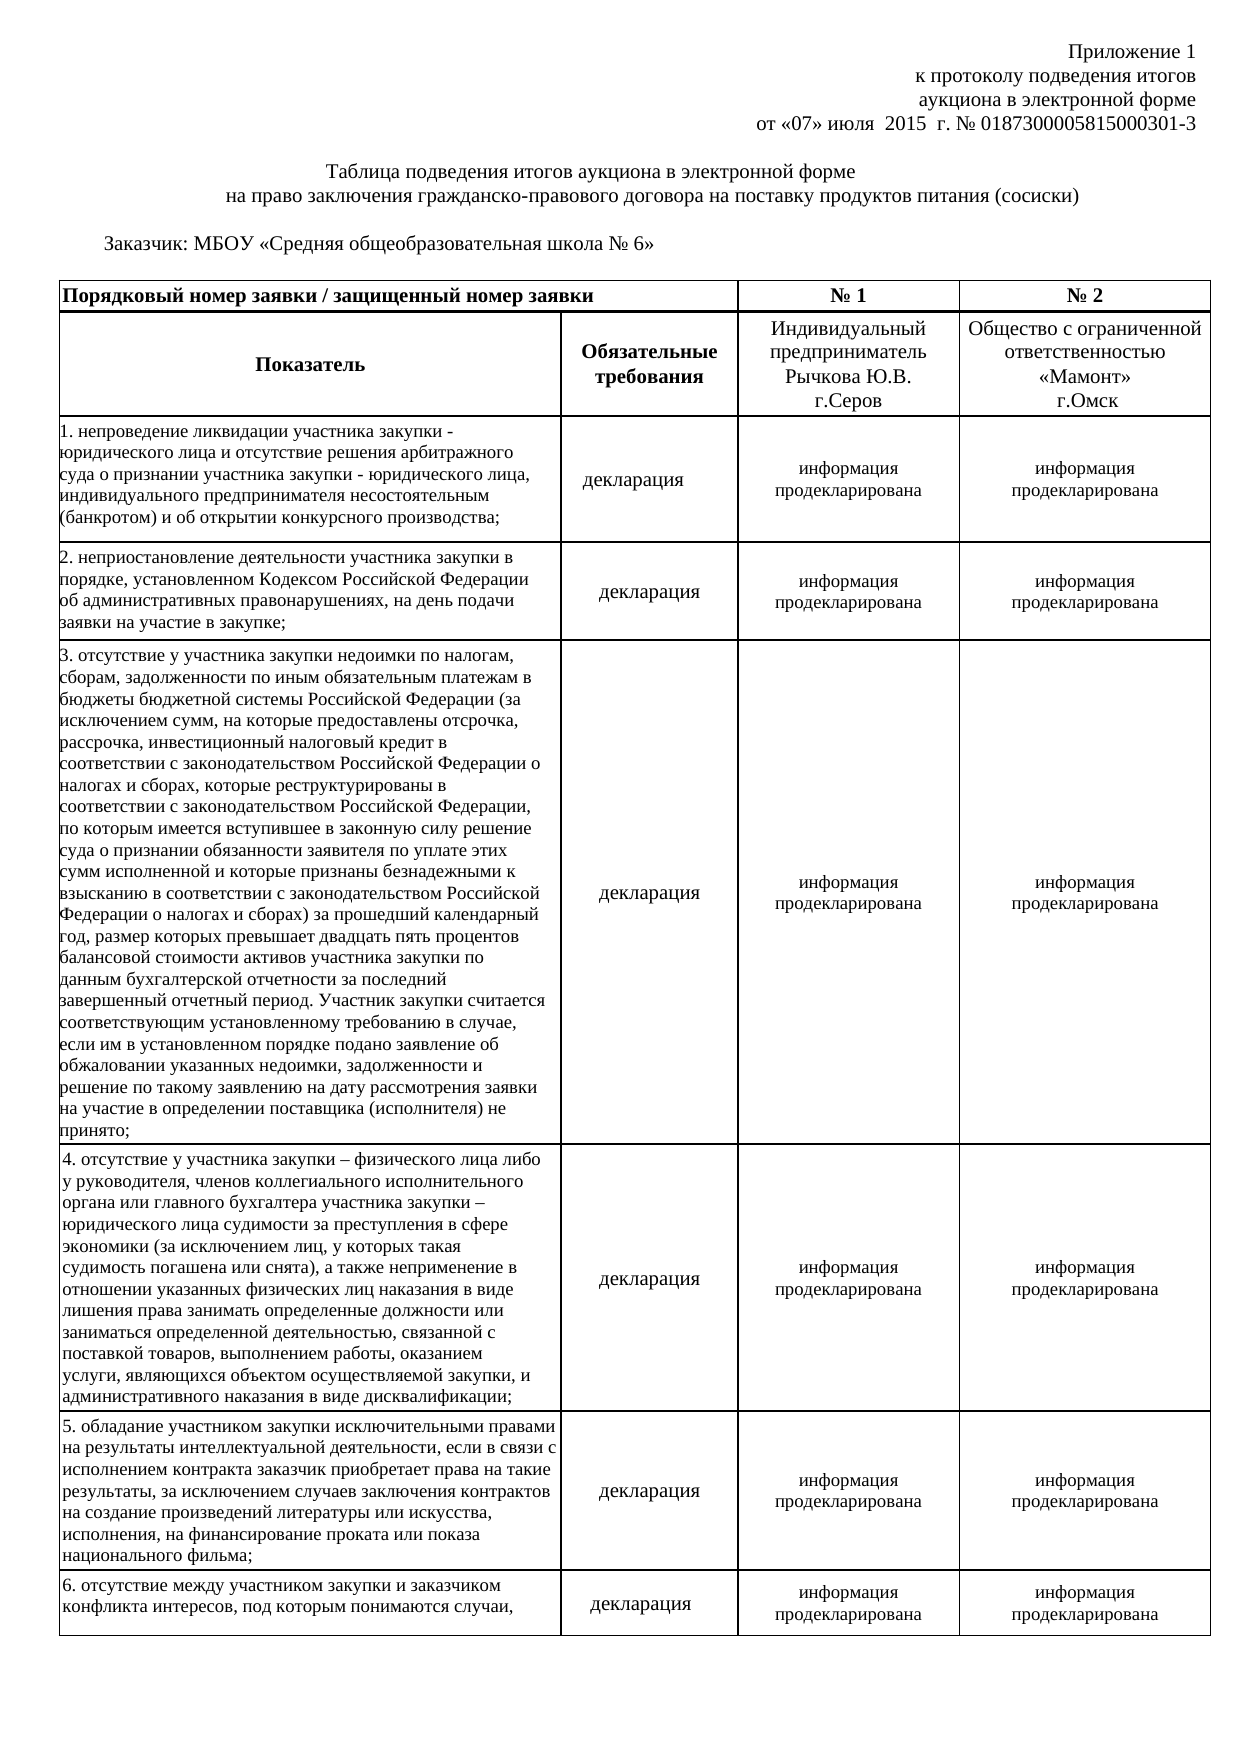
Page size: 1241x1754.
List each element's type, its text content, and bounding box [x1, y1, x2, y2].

table_cell информация продекларирована [739, 1412, 959, 1569]
text на право заключения гражданско-правового договора на поставку продуктов питания (сосиски) [103, 183, 1196, 207]
table_cell информация продекларирована [960, 1145, 1210, 1410]
table_cell Индивидуальный предприниматель Рычкова Ю.В. г.Серов [739, 313, 959, 414]
table_cell Обязательные требования [562, 313, 737, 414]
table_cell декларация [562, 1412, 737, 1569]
table_cell информация продекларирована [739, 543, 959, 639]
text Таблица подведения итогов аукциона в электронной форме [103, 159, 1196, 183]
table_header № 1 [739, 281, 959, 310]
table_header Порядковый номер заявки / защищенный номер заявки [60, 281, 737, 310]
table_cell информация продекларирована [960, 417, 1210, 541]
table_cell Показатель [60, 313, 560, 414]
table_cell декларация [562, 641, 737, 1143]
table_cell 5. обладание участником закупки исключительными правами на результаты интеллектуальной деятельности, если в связи с исполнением контракта заказчик приобретает права на такие результаты, за исключением случаев заключения контрактов на создание произведений литературы или искусства, исполнения, на финансирование проката или показа национального фильма; [60, 1412, 560, 1569]
table_cell информация продекларирована [960, 641, 1210, 1143]
table_cell декларация [562, 1571, 737, 1635]
table_cell Общество с ограниченной ответственностью «Мамонт» г.Омск [960, 313, 1210, 414]
text Заказчик: МБОУ «Средняя общеобразовательная школа № 6» [103, 231, 1196, 255]
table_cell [60, 1571, 560, 1635]
table_cell 1. непроведение ликвидации участника закупки - юридического лица и отсутствие решения арбитражного суда о признании участника закупки - юридического лица, индивидуального предпринимателя несостоятельным (банкротом) и об открытии конкурсного производства; [60, 417, 560, 541]
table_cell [960, 1571, 1210, 1635]
table_cell информация продекларирована [739, 1145, 959, 1410]
table_cell информация продекларирована [960, 543, 1210, 639]
table_cell 2. неприостановление деятельности участника закупки в порядке, установленном Кодексом Российской Федерации об административных правонарушениях, на день подачи заявки на участие в закупке; [60, 543, 560, 639]
table_cell 3. отсутствие у участника закупки недоимки по налогам, сборам, задолженности по иным обязательным платежам в бюджеты бюджетной системы Российской Федерации (за исключением сумм, на которые предоставлены отсрочка, рассрочка, инвестиционный налоговый кредит в соответствии с законодательством Российской Федерации о налогах и сборах, которые реструктурированы в соответствии с законодательством Российской Федерации, по которым имеется вступившее в законную силу решение суда о признании обязанности заявителя по уплате этих сумм исполненной и которые признаны безнадежными к взысканию в соответствии с законодательством Российской Федерации о налогах и сборах) за прошедший календарный год, размер которых превышает двадцать пять процентов балансовой стоимости активов участника закупки по данным бухгалтерской отчетности за последний завершенный отчетный период. Участник закупки считается соответствующим установленному требованию в случае, если им в установленном порядке подано заявление об обжаловании указанных недоимки, задолженности и решение по такому заявлению на дату рассмотрения заявки на участие в определении поставщика (исполнителя) не принято; [60, 641, 560, 1143]
table_cell информация продекларирована [960, 1412, 1210, 1569]
table_cell 4. отсутствие у участника закупки – физического лица либо у руководителя, членов коллегиального исполнительного органа или главного бухгалтера участника закупки – юридического лица судимости за преступления в сфере экономики (за исключением лиц, у которых такая судимость погашена или снята), а также неприменение в отношении указанных физических лиц наказания в виде лишения права занимать определенные должности или заниматься определенной деятельностью, связанной с поставкой товаров, выполнением работы, оказанием услуги, являющихся объектом осуществляемой закупки, и административного наказания в виде дисквалификации; [60, 1145, 560, 1410]
table_cell декларация [562, 1145, 737, 1410]
table_cell информация продекларирована [739, 641, 959, 1143]
text к протоколу подведения итогов аукциона в электронной форме [103, 63, 1196, 111]
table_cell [739, 1571, 959, 1635]
table_cell декларация [562, 417, 737, 541]
text Приложение 1 [59, 39, 1196, 63]
text от «07» июля 2015 г. № 0187300005815000301-3 [103, 111, 1196, 135]
table_header № 2 [960, 281, 1210, 310]
table_cell декларация [562, 543, 737, 639]
table_cell информация продекларирована [739, 417, 959, 541]
